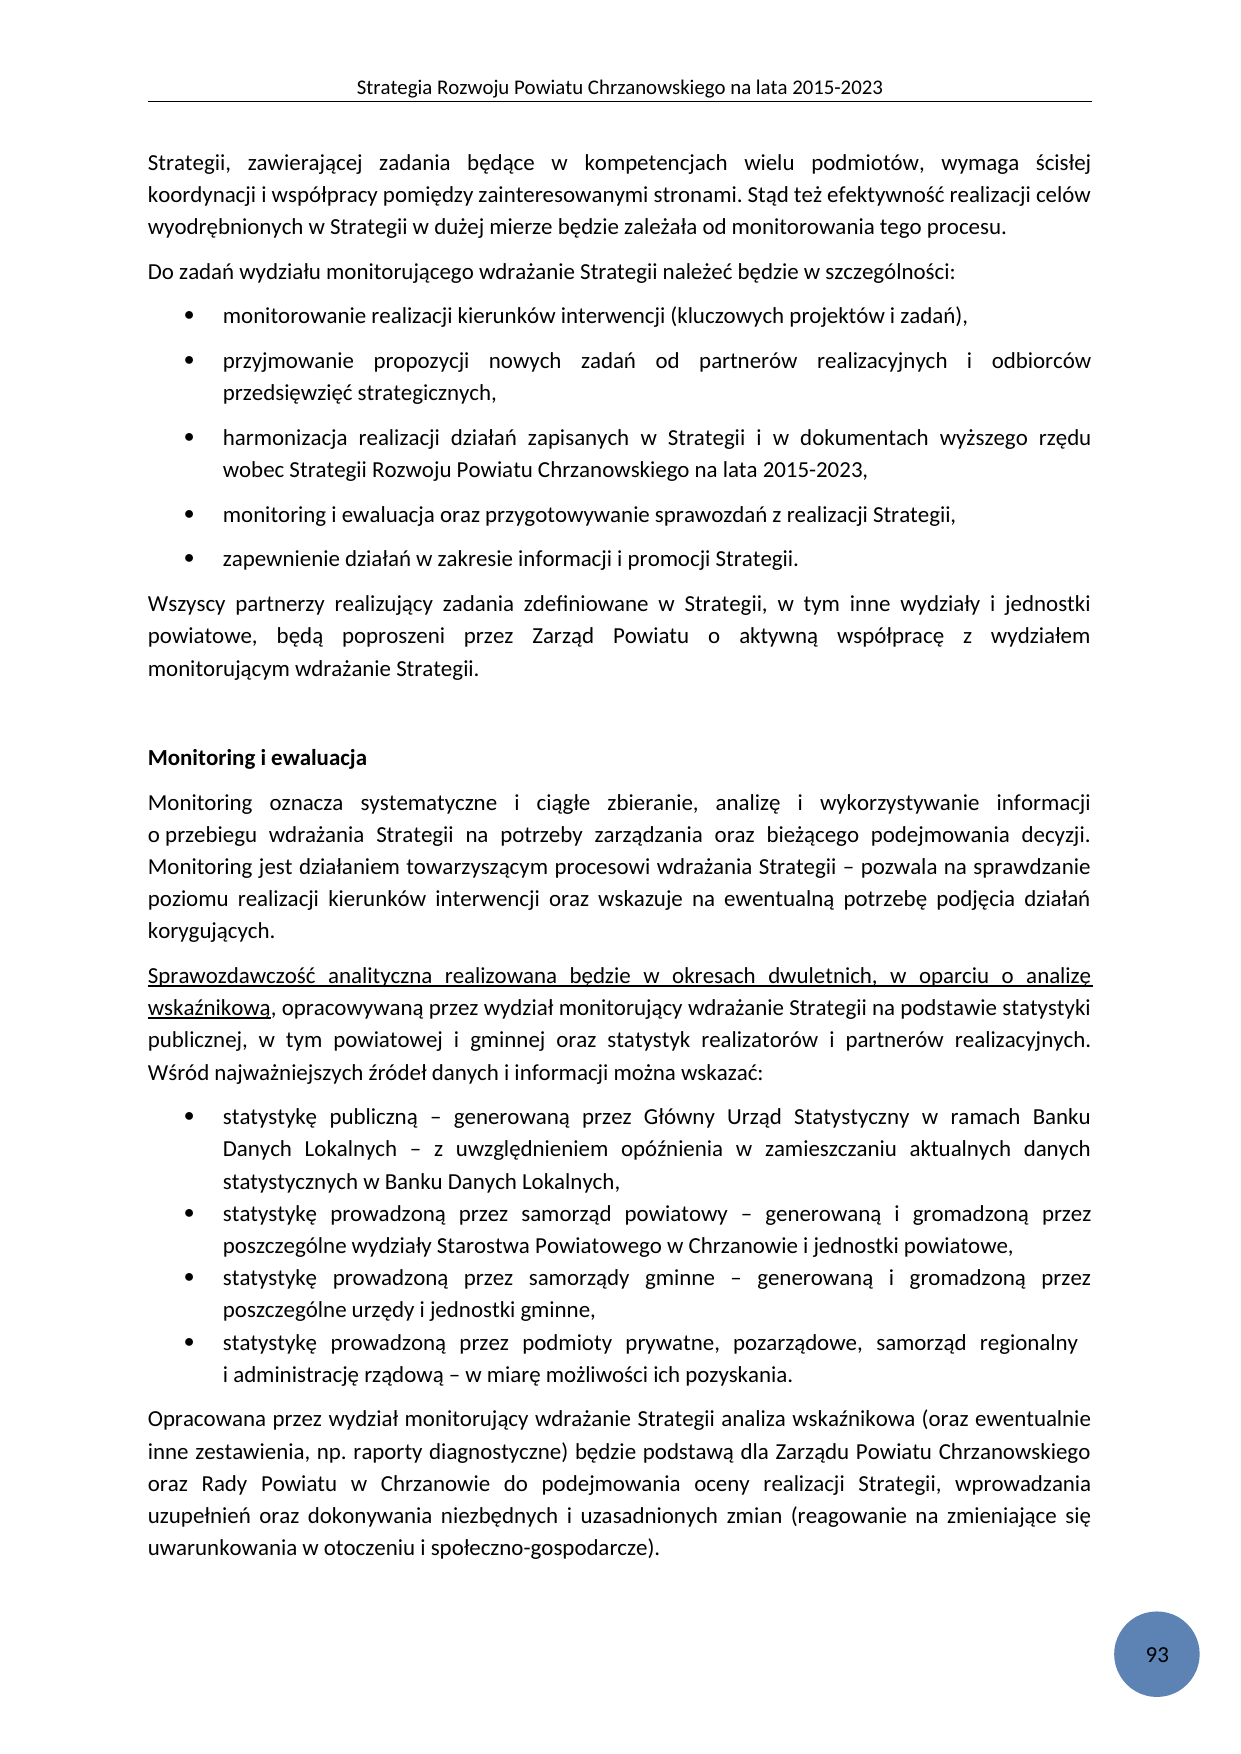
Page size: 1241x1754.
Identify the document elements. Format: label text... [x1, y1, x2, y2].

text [148, 148, 1092, 240]
list statystykę prowadzoną przez podmioty prywatne, pozarządowe, samorząd regionalny i administrację rządową – w miarę możliwości ich pozyskania. [185, 1328, 1092, 1388]
list statystykę publiczną – generowaną przez Główny Urząd Statystyczny w ramach Banku Danych Lokalnych – z uwzględnieniem opóźnienia w zamieszczaniu aktualnych danych statystycznych w Banku Danych Lokalnych, [185, 1102, 1092, 1195]
list monitoring i ewaluacja oraz przygotowywanie sprawozdań z realizacji Strategii, [185, 500, 1092, 528]
text Do zadań wydziału monitorującego wdrażanie Strategii należeć będzie w szczególności: [148, 257, 1092, 285]
list monitorowanie realizacji kierunków interwencji (kluczowych projektów i zadań), [185, 301, 1092, 329]
text Opracowana przez wydział monitorujący wdrażanie Strategii analiza wskaźnikowa (oraz ewentualnie inne zestawienia, np. raporty diagnostyczne) będzie podstawą dla Zarządu Powiatu Chrzanowskiego oraz Rady Powiatu w Chrzanowie do podejmowania oceny realizacji Strategii, wprowadzania uzupełnień oraz dokonywania niezbędnych i uzasadnionych zmian (reagowanie na zmieniające się uwarunkowania w otoczeniu i społeczno-gospodarcze). [148, 1404, 1092, 1561]
list zapewnienie działań w zakresie informacji i promocji Strategii. [185, 544, 1092, 573]
list harmonizacja realizacji działań zapisanych w Strategii i w dokumentach wyższego rzędu wobec Strategii Rozwoju Powiatu Chrzanowskiego na lata 2015-2023, [185, 423, 1092, 483]
list statystykę prowadzoną przez samorządy gminne – generowaną i gromadzoną przez poszczególne urzędy i jednostki gminne, [185, 1263, 1092, 1323]
text Sprawozdawczość analityczna realizowana będzie w okresach dwuletnich, w oparciu o analizę wskaźnikową, opracowywaną przez wydział monitorujący wdrażanie Strategii na podstawie statystyki publicznej, w tym powiatowej i gminnej oraz statystyk realizatorów i partnerów realizacyjnych. Wśród najważniejszych źródeł danych i informacji można wskazać: [148, 987, 1092, 1086]
text Monitoring i ewaluacja [148, 743, 1092, 771]
text Monitoring oznacza systematyczne i ciągłe zbieranie, analizę i wykorzystywanie informacji o przebiegu wdrażania Strategii na potrzeby zarządzania oraz bieżącego podejmowania decyzji. Monitoring jest działaniem towarzyszącym procesowi wdrażania Strategii – pozwala na sprawdzanie poziomu realizacji kierunków interwencji oraz wskazuje na ewentualną potrzebę podjęcia działań korygujących. [148, 788, 1092, 944]
text Sprawozdawczość analityczna realizowana będzie w okresach dwuletnich, w oparciu o analizę wskaźnikową, opracowywaną przez wydział monitorujący wdrażanie Strategii na podstawie statystyki publicznej, w tym powiatowej i gminnej oraz statystyk realizatorów i partnerów realizacyjnych. Wśród najważniejszych źródeł danych i informacji można wskazać: [148, 961, 1092, 985]
text Wszyscy partnerzy realizujący zadania zdefiniowane w Strategii, w tym inne wydziały i jednostki powiatowe, będą poproszeni przez Zarząd Powiatu o aktywną współpracę z wydziałem monitorującym wdrażanie Strategii. [148, 589, 1092, 682]
list statystykę prowadzoną przez samorząd powiatowy – generowaną i gromadzoną przez poszczególne wydziały Starostwa Powiatowego w Chrzanowie i jednostki powiatowe, [185, 1199, 1092, 1259]
list przyjmowanie propozycji nowych zadań od partnerów realizacyjnych i odbiorców przedsięwzięć strategicznych, [185, 346, 1092, 406]
